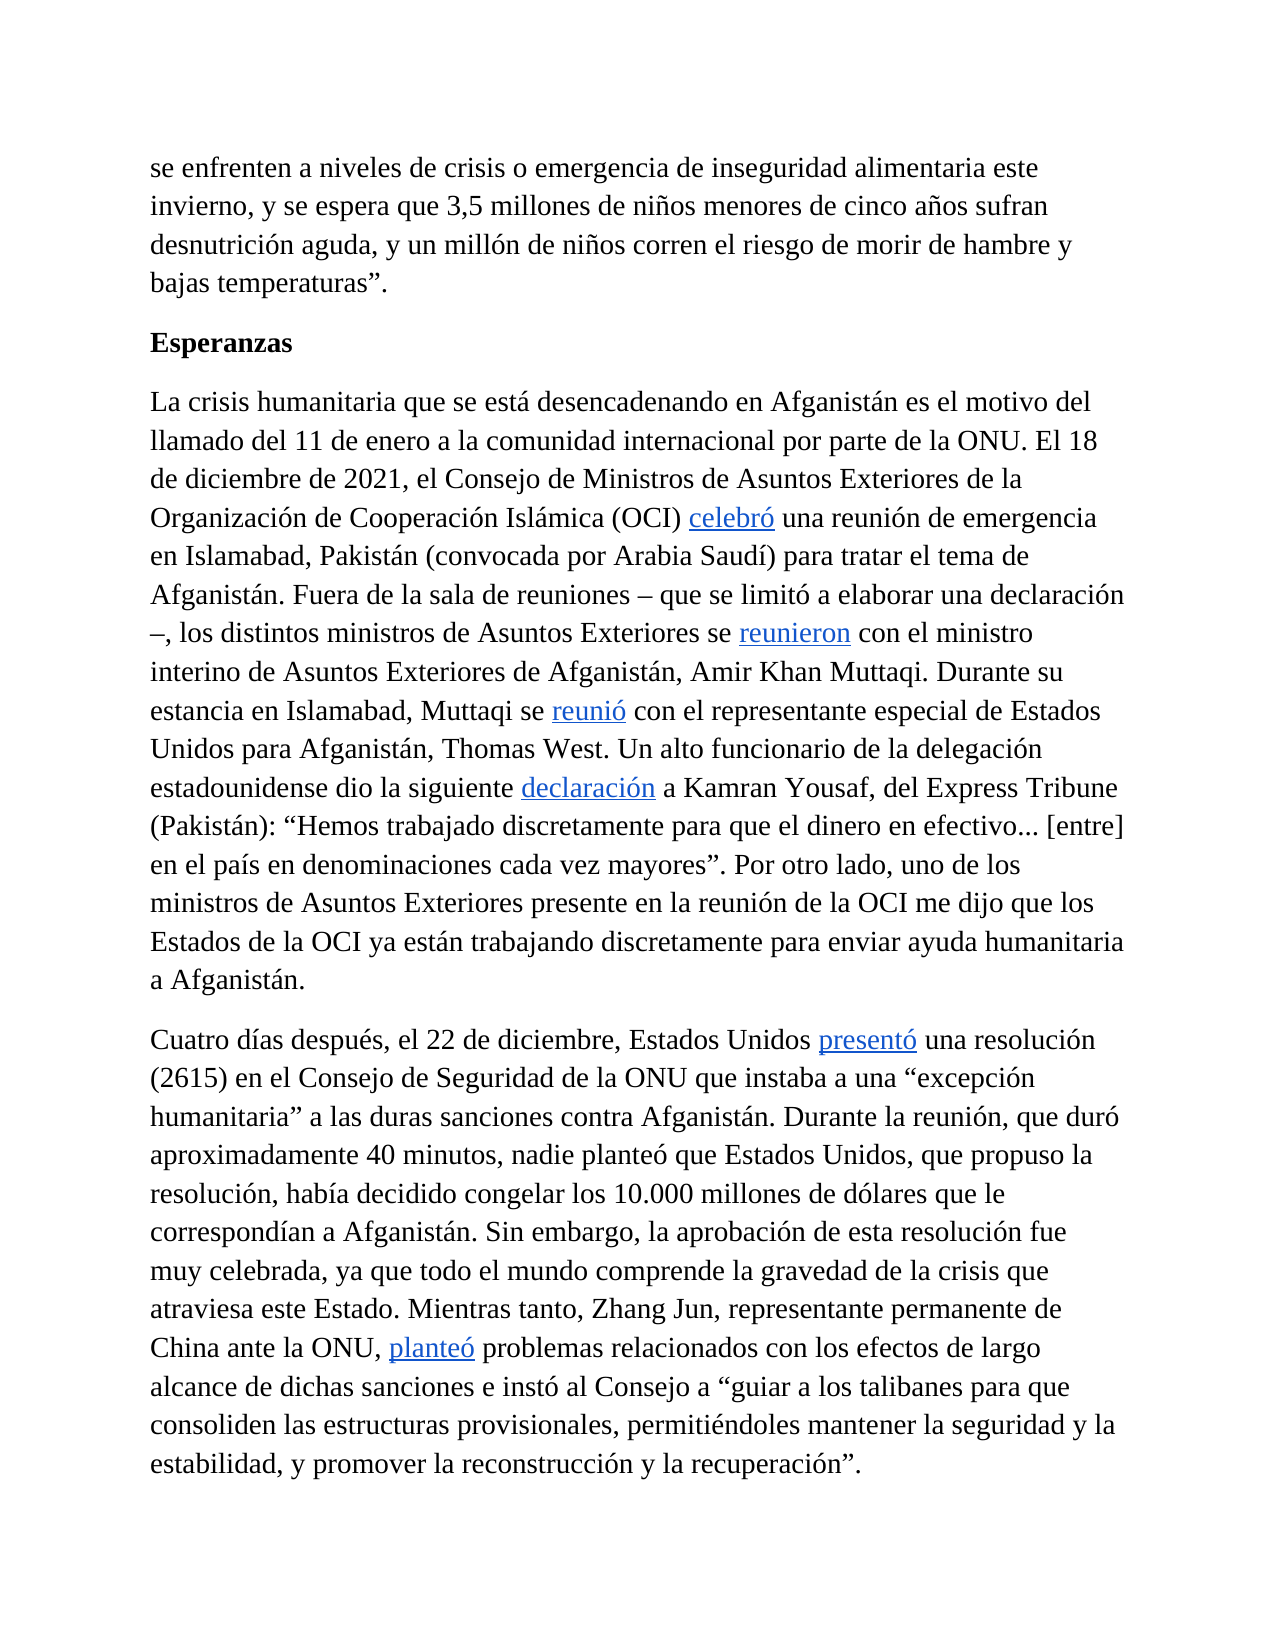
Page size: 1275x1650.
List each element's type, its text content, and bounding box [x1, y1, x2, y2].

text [150, 150, 1125, 299]
text La crisis humanitaria que se está desencadenando en Afganistán es el motivo del llamado del 11 de enero a la comunidad internacional por parte de la ONU. El 18 de diciembre de 2021, el Consejo de Ministros de Asuntos Exteriores de la Organización de Cooperación Islámica (OCI) celebró una reunión de emergencia en Islamabad, Pakistán (convocada por Arabia Saudí) para tratar el tema de Afganistán. Fuera de la sala de reuniones – que se limitó a elaborar una declaración –, los distintos ministros de Asuntos Exteriores se reunieron con el ministro interino de Asuntos Exteriores de Afganistán, Amir Khan Muttaqi. Durante su estancia en Islamabad, Muttaqi se reunió con el representante especial de Estados Unidos para Afganistán, Thomas West. Un alto funcionario de la delegación estadounidense dio la siguiente declaración a Kamran Yousaf, del Express Tribune (Pakistán): “Hemos trabajado discretamente para que el dinero en efectivo... [entre] en el país en denominaciones cada vez mayores”. Por otro lado, uno de los ministros de Asuntos Exteriores presente en la reunión de la OCI me dijo que los Estados de la OCI ya están trabajando discretamente para enviar ayuda humanitaria a Afganistán. [150, 384, 1125, 996]
text Cuatro días después, el 22 de diciembre, Estados Unidos presentó una resolución (2615) en el Consejo de Seguridad de la ONU que instaba a una “excepción humanitaria” a las duras sanciones contra Afganistán. Durante la reunión, que duró aproximadamente 40 minutos, nadie planteó que Estados Unidos, que propuso la resolución, había decidido congelar los 10.000 millones de dólares que le correspondían a Afganistán. Sin embargo, la aprobación de esta resolución fue muy celebrada, ya que todo el mundo comprende la gravedad de la crisis que atraviesa este Estado. Mientras tanto, Zhang Jun, representante permanente de China ante la ONU, planteó problemas relacionados con los efectos de largo alcance de dichas sanciones e instó al Consejo a “guiar a los talibanes para que consoliden las estructuras provisionales, permitiéndoles mantener la seguridad y la estabilidad, y promover la reconstrucción y la recuperación”. [150, 1022, 1125, 1479]
text Esperanzas [150, 325, 1125, 358]
